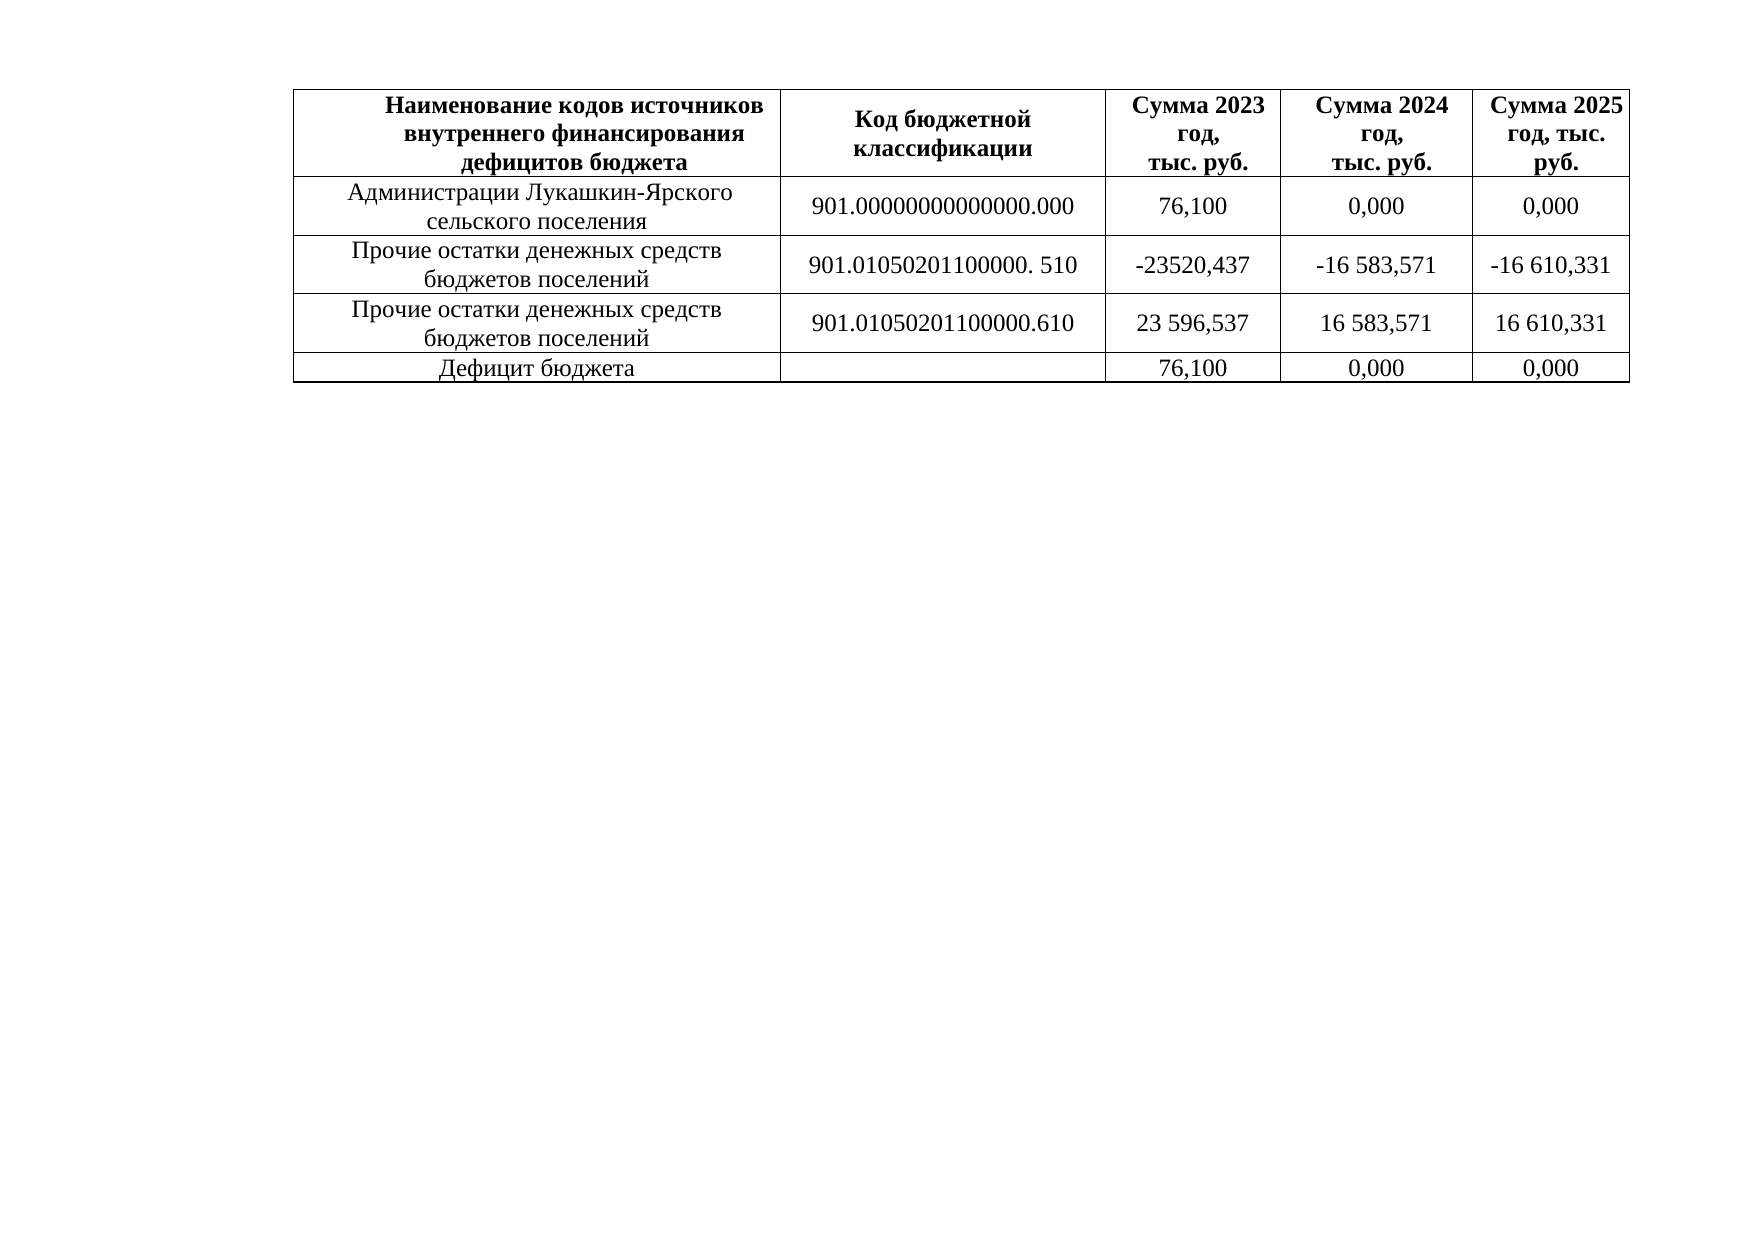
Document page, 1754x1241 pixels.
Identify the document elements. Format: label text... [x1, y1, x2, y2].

table_cell 0,000 [1473, 177, 1629, 234]
table_cell 0,000 [1473, 353, 1629, 381]
table_cell 0,000 [1281, 177, 1472, 234]
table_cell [1473, 90, 1629, 176]
table_cell [781, 353, 1105, 381]
table_cell 16 610,331 [1473, 294, 1629, 352]
table_cell 901.01050201100000.610 [781, 294, 1105, 352]
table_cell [1106, 90, 1280, 176]
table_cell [1281, 90, 1472, 176]
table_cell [294, 90, 780, 176]
table_cell Администрации Лукашкин-Ярского сельского поселения [294, 177, 780, 234]
table_cell -23520,437 [1106, 236, 1280, 293]
table_cell -16 610,331 [1473, 236, 1629, 293]
table_cell 76,100 [1106, 353, 1280, 381]
table_cell Дефицит бюджета [294, 353, 780, 381]
table_cell 901.00000000000000.000 [781, 177, 1105, 234]
table_cell 0,000 [1281, 353, 1472, 381]
table_cell Прочие остатки денежных средств бюджетов поселений [294, 236, 780, 293]
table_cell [781, 90, 1105, 176]
table_cell -16 583,571 [1281, 236, 1472, 293]
table_cell 76,100 [1106, 177, 1280, 234]
table_cell 23 596,537 [1106, 294, 1280, 352]
table_cell 901.01050201100000. 510 [781, 236, 1105, 293]
table_cell 16 583,571 [1281, 294, 1472, 352]
table_cell Прочие остатки денежных средств бюджетов поселений [294, 294, 780, 352]
